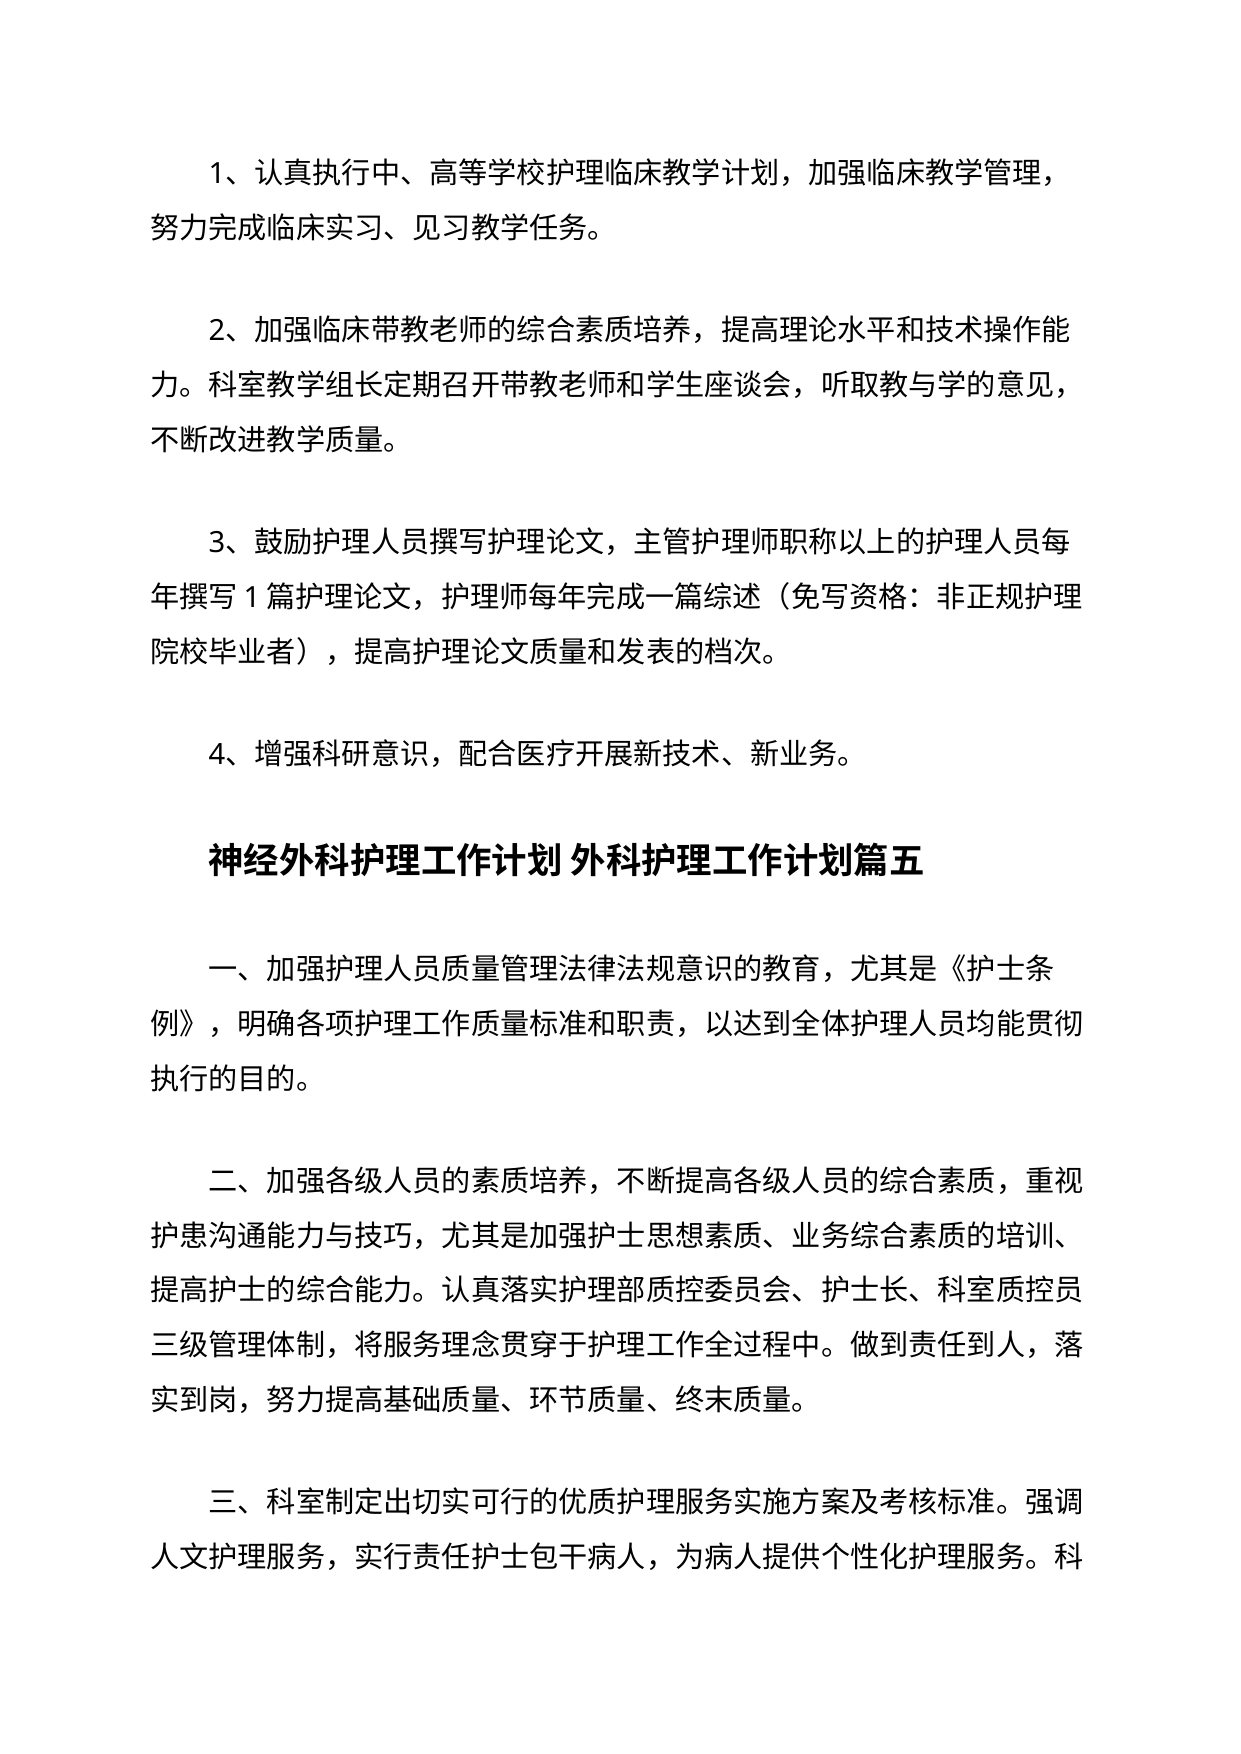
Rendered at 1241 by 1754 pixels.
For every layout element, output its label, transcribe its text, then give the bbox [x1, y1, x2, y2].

text 神经外科护理工作计划 外科护理工作计划篇五 [150, 832, 1090, 883]
text 4、增强科研意识，配合医疗开展新技术、新业务。 [150, 730, 1090, 773]
text 2、加强临床带教老师的综合素质培养，提高理论水平和技术操作能力。科室教学组长定期召开带教老师和学生座谈会，听取教与学的意见，不断改进教学质量。 [150, 307, 1090, 459]
text 二、加强各级人员的素质培养，不断提高各级人员的综合素质，重视护患沟通能力与技巧，尤其是加强护士思想素质、业务综合素质的培训、提高护士的综合能力。认真落实护理部质控委员会、护士长、科室质控员三级管理体制，将服务理念贯穿于护理工作全过程中。做到责任到人，落实到岗，努力提高基础质量、环节质量、终末质量。 [150, 1157, 1090, 1419]
text 一、加强护理人员质量管理法律法规意识的教育，尤其是《护士条例》，明确各项护理工作质量标准和职责，以达到全体护理人员均能贯彻执行的目的。 [150, 946, 1090, 1098]
text 1、认真执行中、高等学校护理临床教学计划，加强临床教学管理，努力完成临床实习、见习教学任务。 [150, 150, 1090, 247]
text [150, 1478, 1090, 1576]
text 3、鼓励护理人员撰写护理论文，主管护理师职称以上的护理人员每年撰写1篇护理论文，护理师每年完成一篇综述（免写资格：非正规护理院校毕业者），提高护理论文质量和发表的档次。 [150, 518, 1090, 671]
